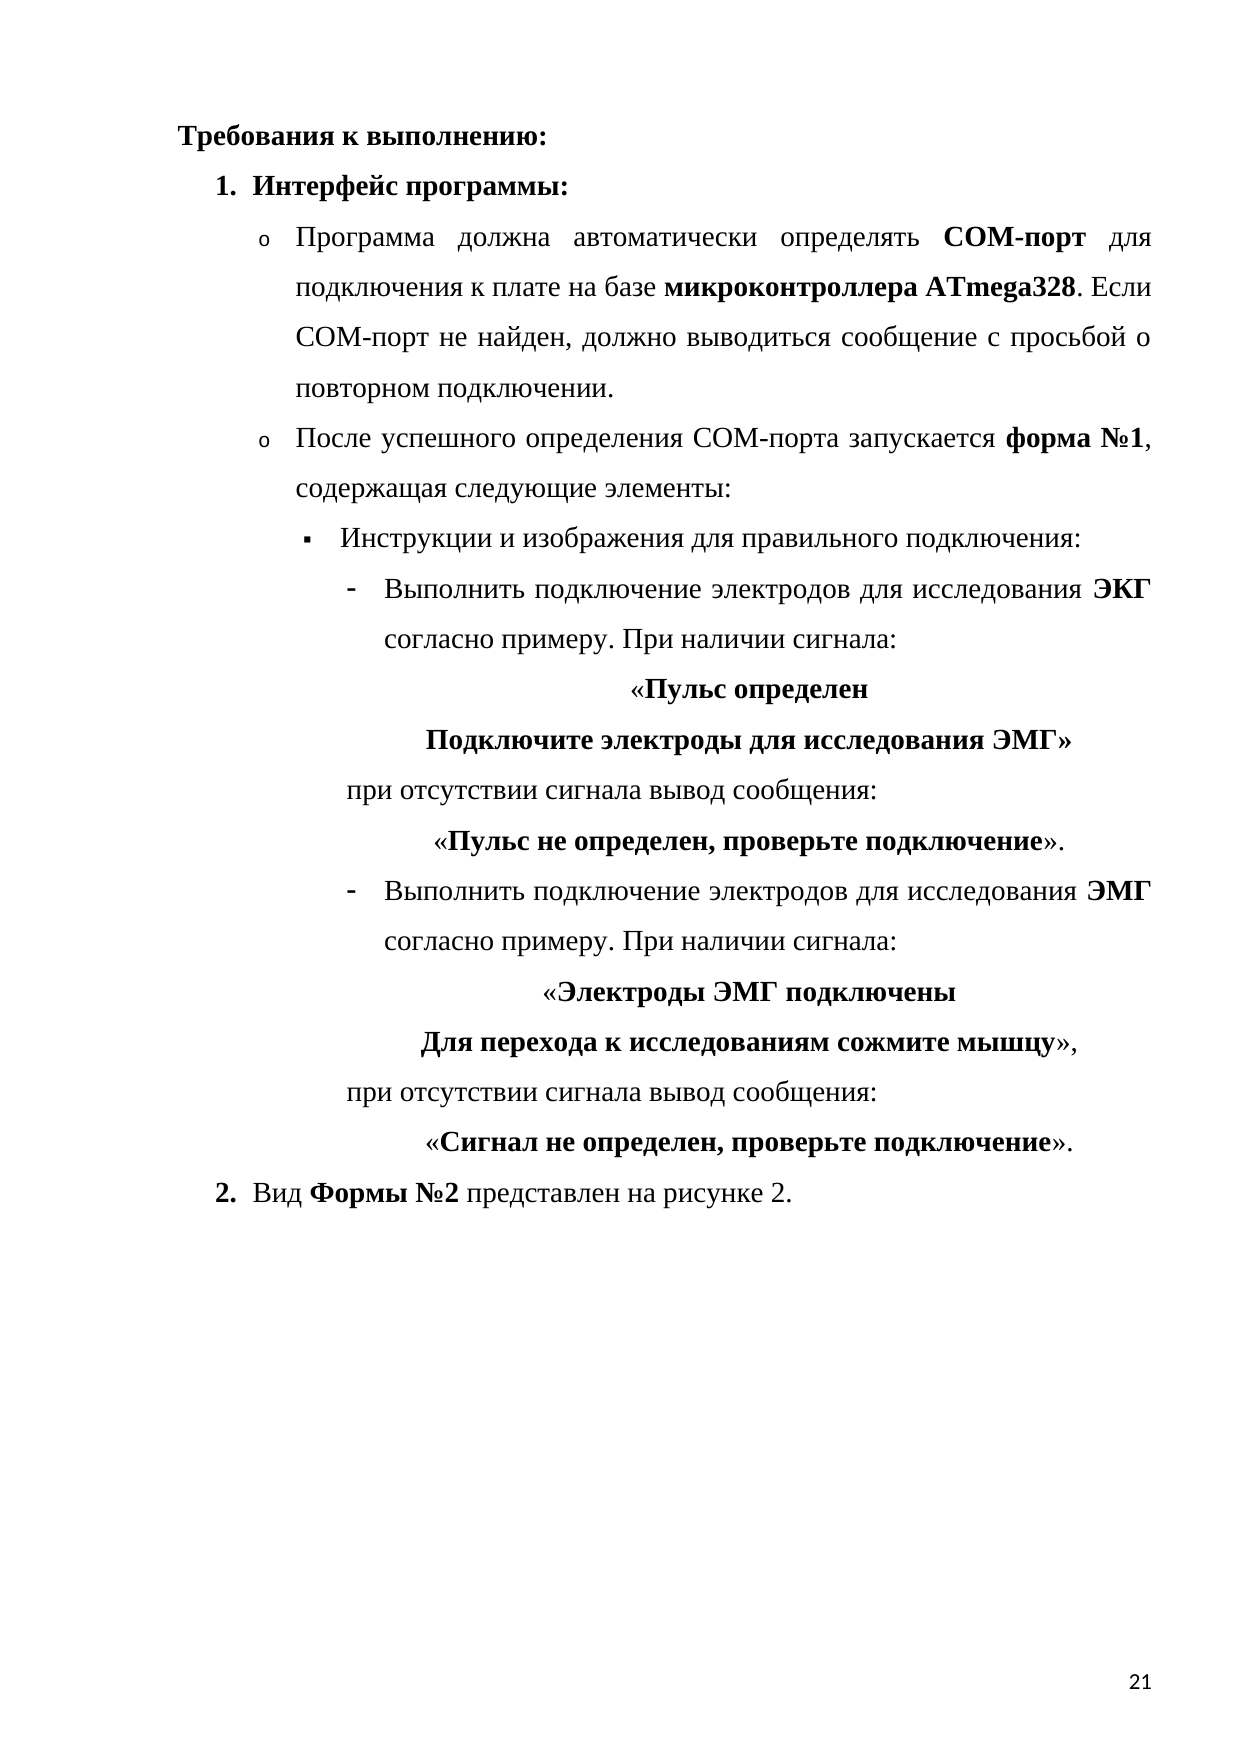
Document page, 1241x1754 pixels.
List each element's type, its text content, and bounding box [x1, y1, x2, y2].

text «Пульс не определен, проверьте подключение». [346, 823, 1152, 856]
list После успешного определения COM-порта запускается форма №1, содержащая следующие элементы: [258, 420, 1152, 504]
text Требования к выполнению: [177, 118, 1152, 152]
text Подключите электроды для исследования ЭМГ» [346, 722, 1152, 756]
list Инструкции и изображения для правильного подключения: [302, 521, 1152, 554]
list Выполнить подключение электродов для исследования ЭКГ согласно примеру. При наличии сигнала: [346, 571, 1152, 655]
text Для перехода к исследованиям сожмите мышцу», [346, 1024, 1152, 1057]
list Программа должна автоматически определять COM-порт для подключения к плате на базе микроконтроллера ATmega328. Если COM-порт не найден, должно выводиться сообщение с просьбой о повторном подключении. [258, 219, 1152, 403]
list Вид Формы №2 представлен на рисунке 2. [215, 1175, 1152, 1208]
list Выполнить подключение электродов для исследования ЭМГ согласно примеру. При наличии сигнала: [346, 873, 1152, 957]
text «Электроды ЭМГ подключены [346, 974, 1152, 1007]
text «Сигнал не определен, проверьте подключение». [346, 1124, 1152, 1158]
text при отсутствии сигнала вывод сообщения: [346, 1074, 1152, 1108]
text «Пульс определен [346, 672, 1152, 705]
list Интерфейс программы: [215, 168, 1152, 202]
text при отсутствии сигнала вывод сообщения: [346, 772, 1152, 806]
